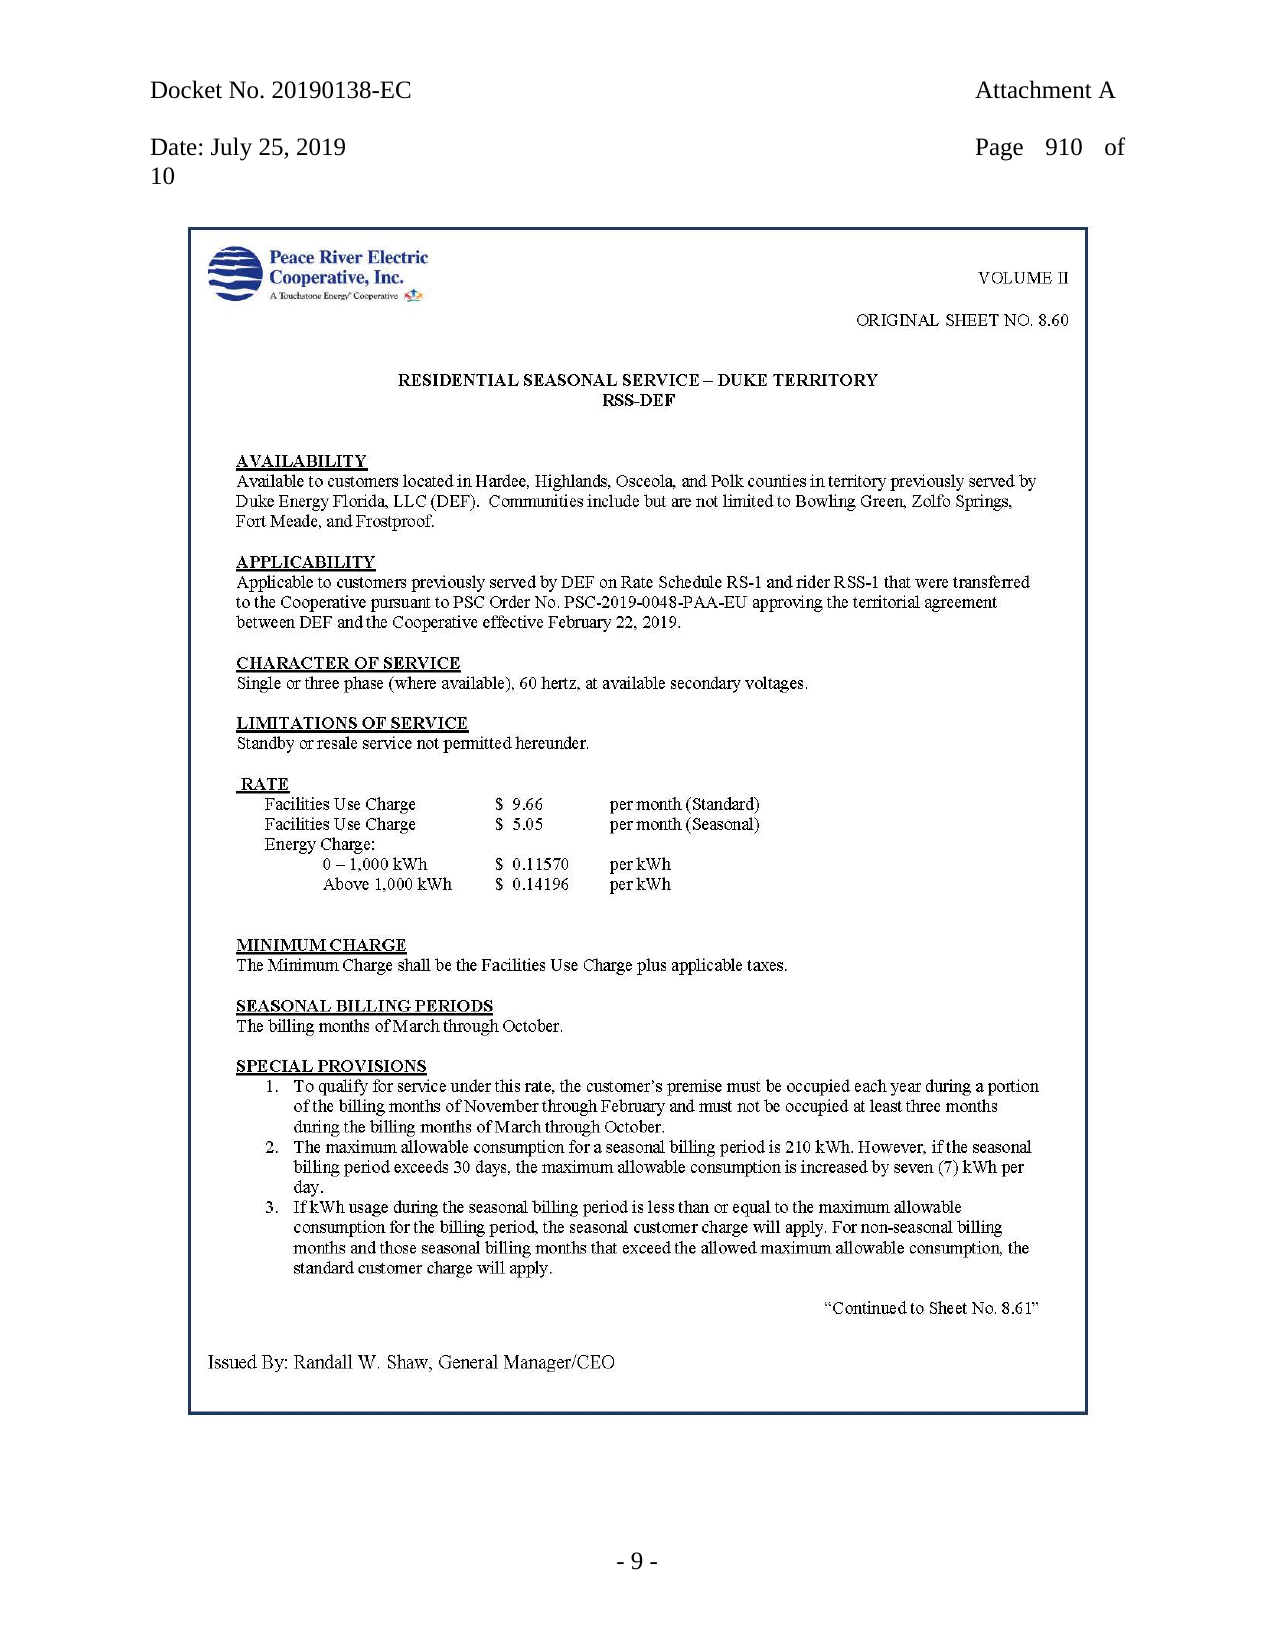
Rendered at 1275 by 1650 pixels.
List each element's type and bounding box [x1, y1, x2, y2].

picture [150, 190, 1125, 1452]
